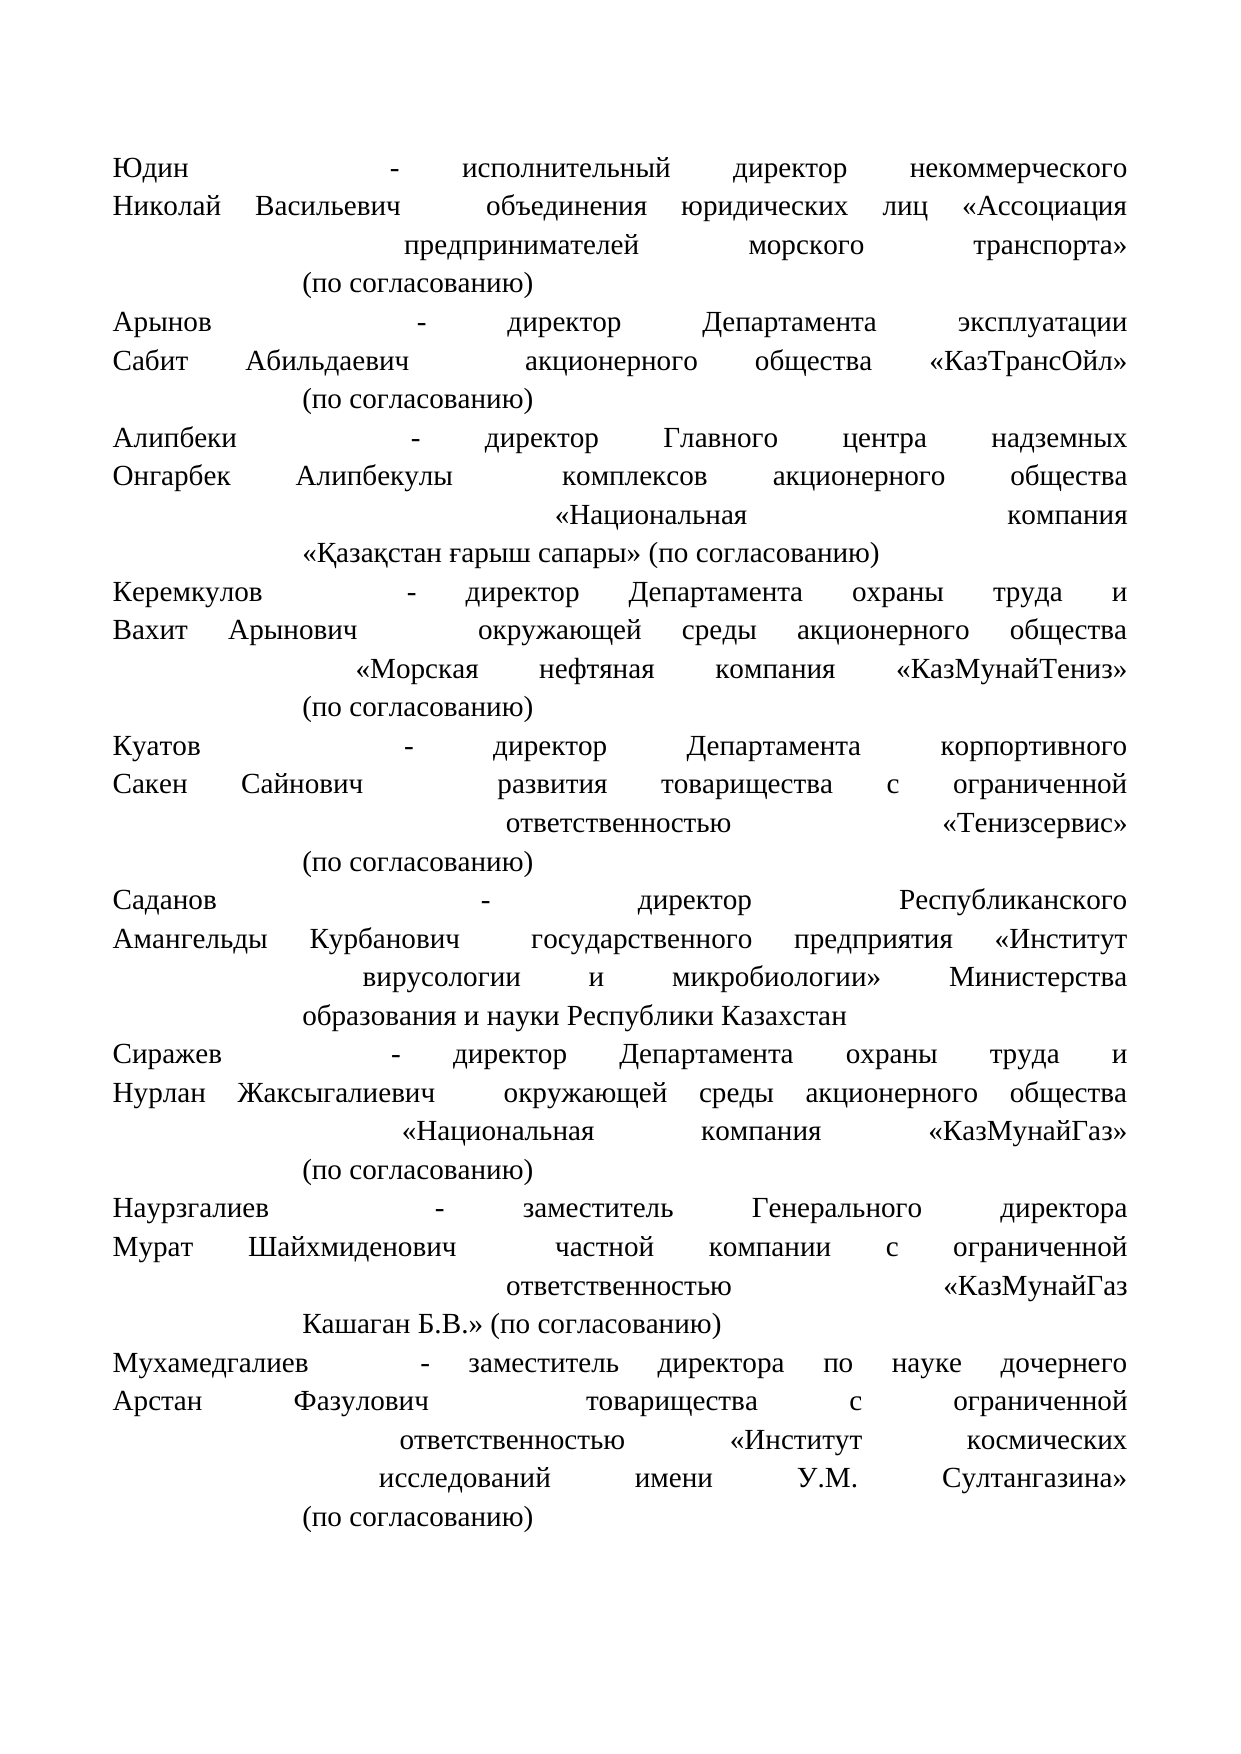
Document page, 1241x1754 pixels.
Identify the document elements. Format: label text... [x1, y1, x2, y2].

text Алипбеки - директор Главного центра надземных Онгарбек Алипбекулы комплексов акционерного общества «Национальная компания «Қазақстан ғарыш сапары» (по согласованию) [112, 420, 1128, 569]
text Саданов - директор Республиканского Амангельды Курбанович государственного предприятия «Институт вирусологии и микробиологии» Министерства образования и науки Республики Казахстан [112, 882, 1128, 1031]
text Сиражев - директор Департамента охраны труда и Нурлан Жаксыгалиевич окружающей среды акционерного общества «Национальная компания «КазМунайГаз» (по согласованию) [112, 1036, 1128, 1186]
text Куатов - директор Департамента корпортивного Сакен Сайнович развития товарищества с ограниченной ответственностью «Тенизсервис» (по согласованию) [112, 728, 1128, 877]
text Мухамедгалиев - заместитель директора по науке дочернего Арстан Фазулович товарищества с ограниченной ответственностью «Институт космических исследований имени У.М. Султангазина» (по согласованию) [112, 1345, 1128, 1532]
text Керемкулов - директор Департамента охраны труда и Вахит Арынович окружающей среды акционерного общества «Морская нефтяная компания «КазМунайТениз» (по согласованию) [112, 574, 1128, 723]
text Наурзгалиев - заместитель Генерального директора Мурат Шайхмиденович частной компании с ограниченной ответственностью «КазМунайГаз Кашаган Б.В.» (по согласованию) [112, 1191, 1128, 1340]
text Юдин - исполнительный директор некоммерческого Николай Васильевич объединения юридических лиц «Ассоциация предпринимателей морского транспорта» (по согласованию) [112, 150, 1128, 299]
text Арынов - директор Департамента эксплуатации Сабит Абильдаевич акционерного общества «КазТрансОйл» (по согласованию) [112, 304, 1128, 415]
